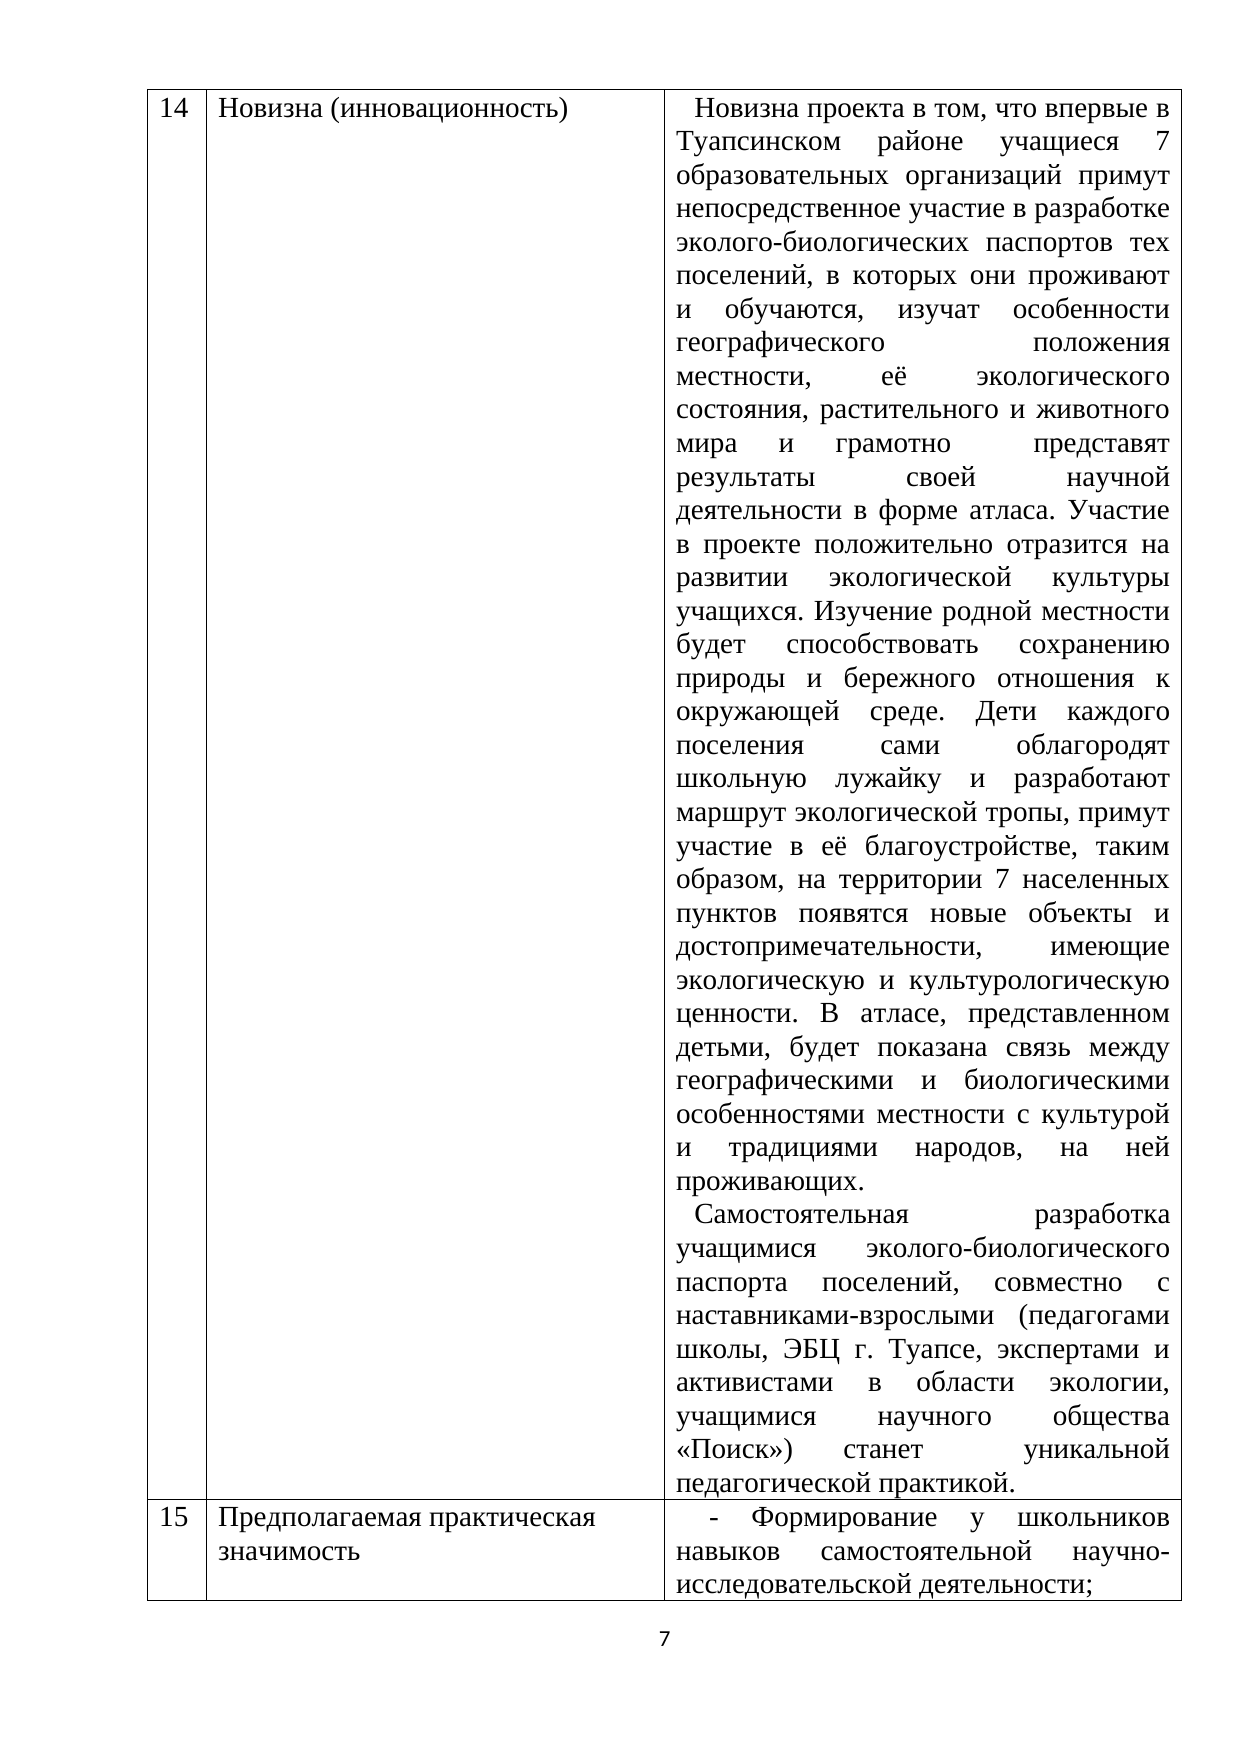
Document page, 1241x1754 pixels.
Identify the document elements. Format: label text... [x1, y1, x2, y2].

table_cell Новизна проекта в том, что впервые в Туапсинском районе учащиеся 7 образовательных организаций примут непосредственное участие в разработке эколого-биологических паспортов тех поселений, в которых они проживают и обучаются, изучат особенности географического положения местности, её экологического состояния, растительного и животного мира и грамотно представят результаты своей научной деятельности в форме атласа. Участие в проекте положительно отразится на развитии экологической культуры учащихся. Изучение родной местности будет способствовать сохранению природы и бережного отношения к окружающей среде. Дети каждого поселения сами облагородят школьную лужайку и разработают маршрут экологической тропы, примут участие в её благоустройстве, таким образом, на территории 7 населенных пунктов появятся новые объекты и достопримечательности, имеющие экологическую и культурологическую ценности. В атласе, представленном детьми, будет показана связь между географическими и биологическими особенностями местности с культурой и традициями народов, на ней проживающих. Самостоятельная разработка учащимися эколого-биологического паспорта поселений, совместно с наставниками-взрослыми (педагогами школы, ЭБЦ г. Туапсе, экспертами и активистами в области экологии, учащимися научного общества «Поиск») станет уникальной педагогической практикой. [665, 90, 1181, 1498]
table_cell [207, 1500, 664, 1600]
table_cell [665, 1500, 1181, 1600]
table_cell 14 [148, 90, 206, 1498]
table_cell 15 [148, 1500, 206, 1600]
table_cell Новизна (инновационность) [207, 90, 664, 1498]
